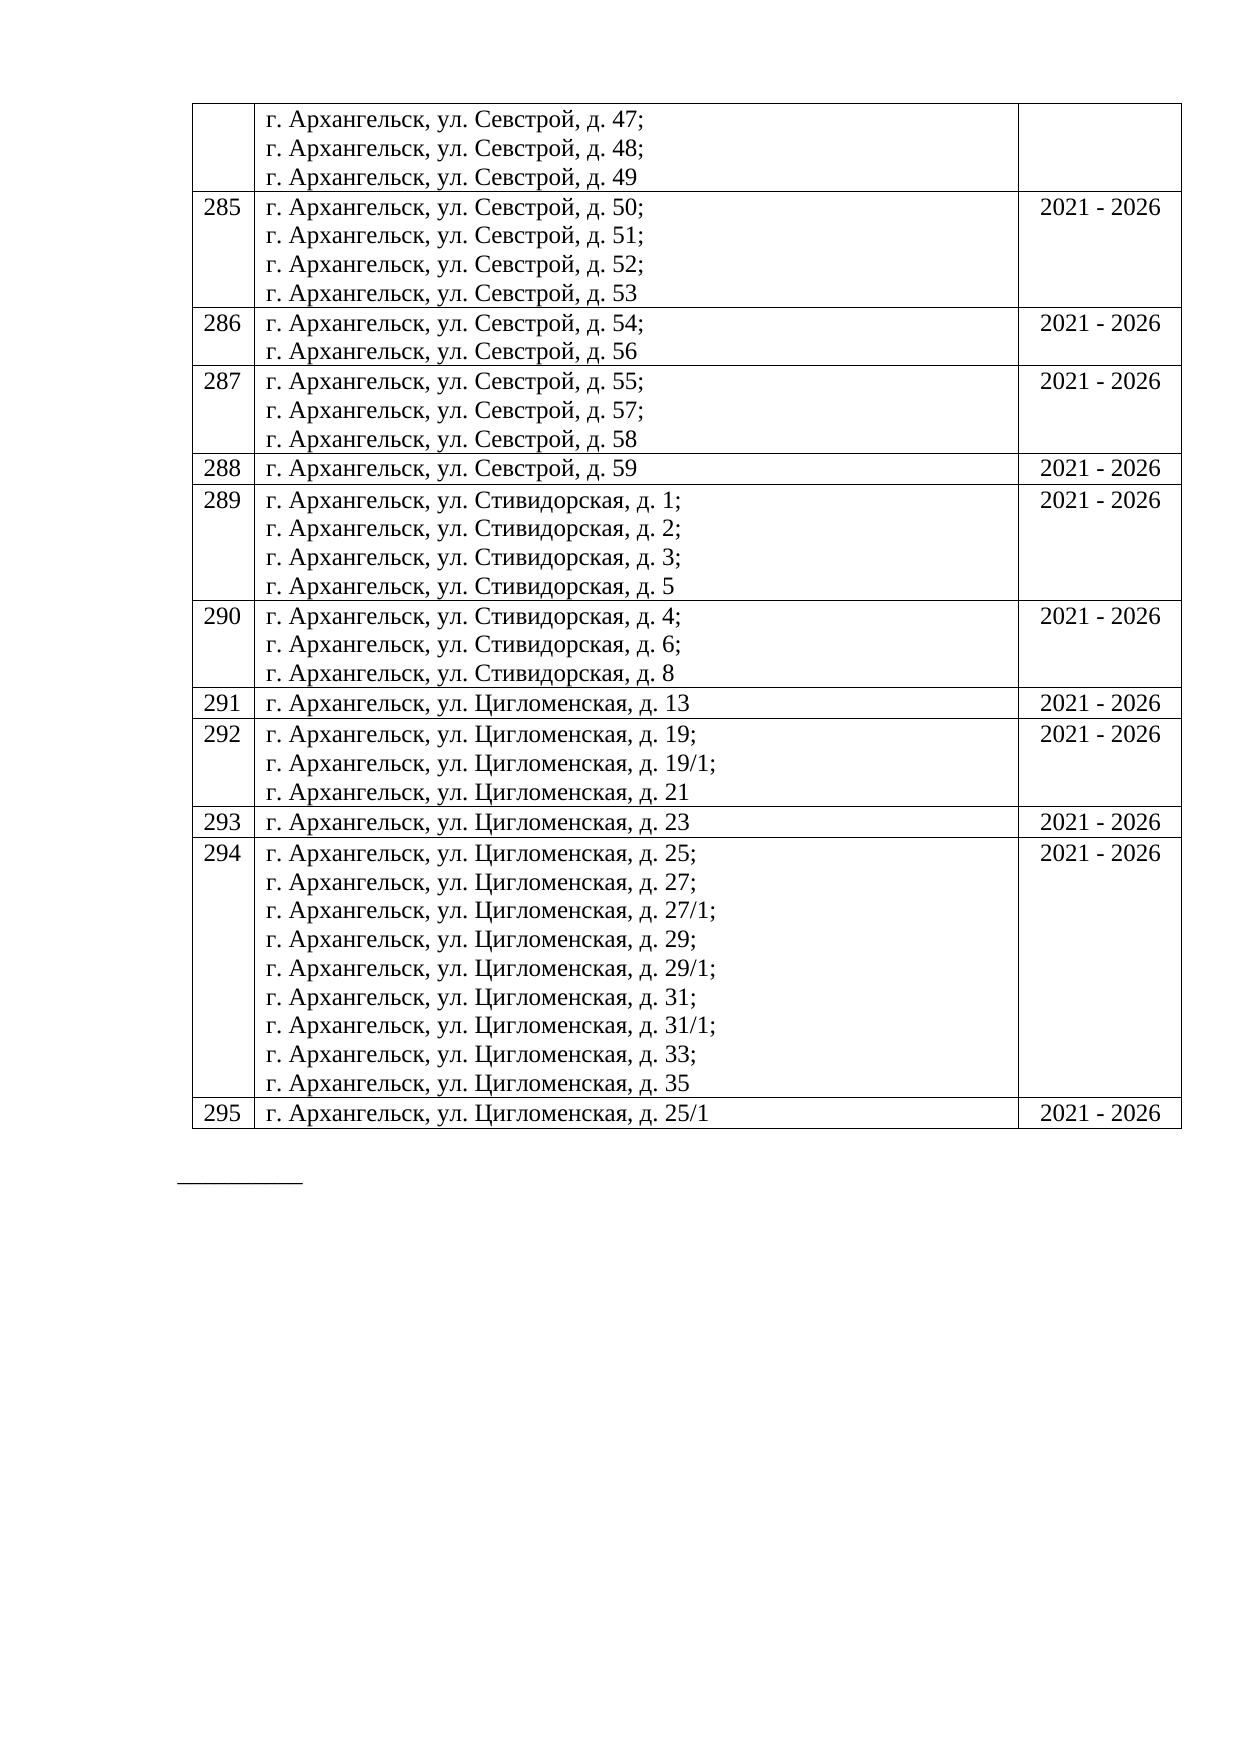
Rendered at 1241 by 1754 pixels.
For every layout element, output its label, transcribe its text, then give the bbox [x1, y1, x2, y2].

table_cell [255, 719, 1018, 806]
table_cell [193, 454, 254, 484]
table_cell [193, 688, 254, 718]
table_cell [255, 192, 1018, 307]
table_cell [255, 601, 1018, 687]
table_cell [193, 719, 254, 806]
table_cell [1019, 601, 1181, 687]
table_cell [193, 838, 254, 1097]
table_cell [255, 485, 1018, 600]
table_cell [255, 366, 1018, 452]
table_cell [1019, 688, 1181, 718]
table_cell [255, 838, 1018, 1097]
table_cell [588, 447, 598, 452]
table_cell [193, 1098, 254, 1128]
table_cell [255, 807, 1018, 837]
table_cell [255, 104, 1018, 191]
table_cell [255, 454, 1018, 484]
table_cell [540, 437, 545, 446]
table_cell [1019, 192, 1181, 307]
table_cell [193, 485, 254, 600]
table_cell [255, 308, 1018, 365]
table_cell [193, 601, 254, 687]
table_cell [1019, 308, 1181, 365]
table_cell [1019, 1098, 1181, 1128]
text __________ [177, 1158, 1181, 1186]
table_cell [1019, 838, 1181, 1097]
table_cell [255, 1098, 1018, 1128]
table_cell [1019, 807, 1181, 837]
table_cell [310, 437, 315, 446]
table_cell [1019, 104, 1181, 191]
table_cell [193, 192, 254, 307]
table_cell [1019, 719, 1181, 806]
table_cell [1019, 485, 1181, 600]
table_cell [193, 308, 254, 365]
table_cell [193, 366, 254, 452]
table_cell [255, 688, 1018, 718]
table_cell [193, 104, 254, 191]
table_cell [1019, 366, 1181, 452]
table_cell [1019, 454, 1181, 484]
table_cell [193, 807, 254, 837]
